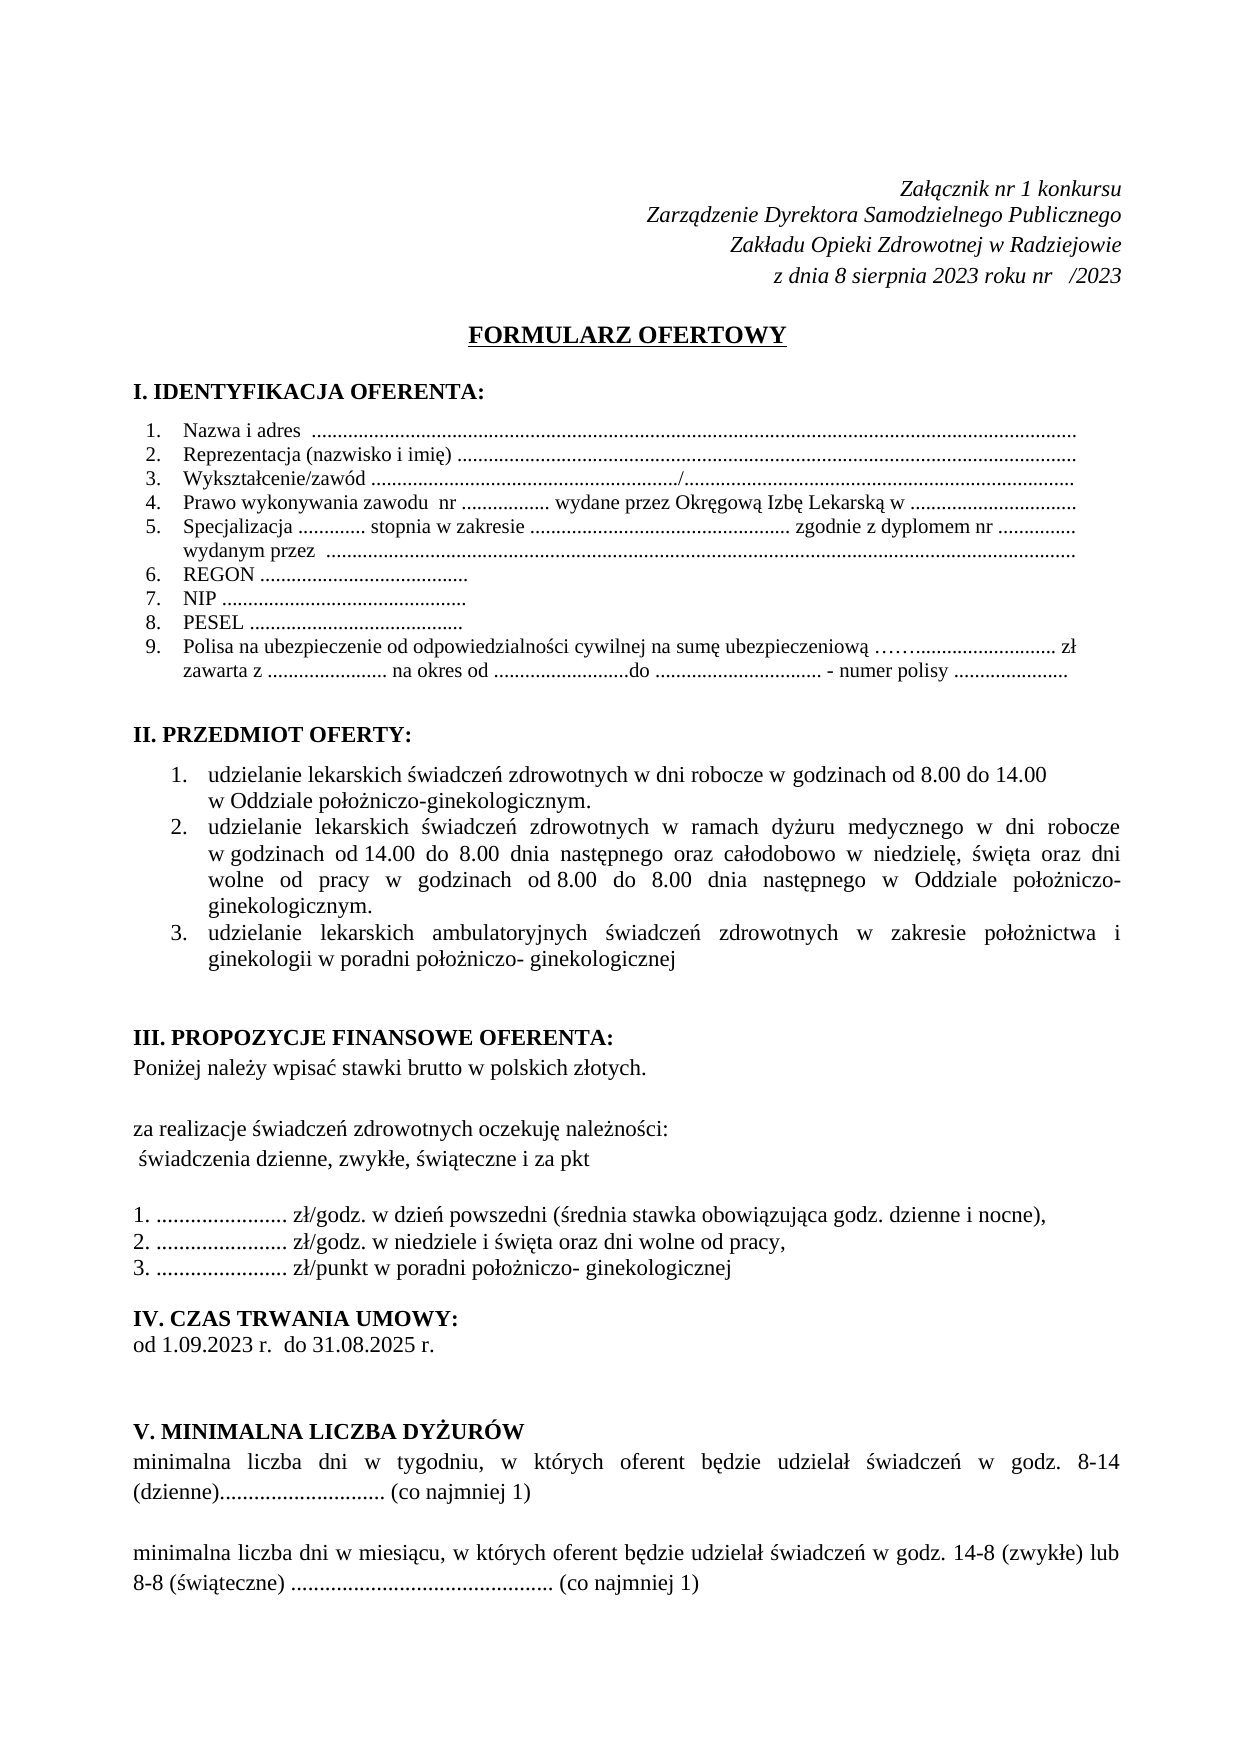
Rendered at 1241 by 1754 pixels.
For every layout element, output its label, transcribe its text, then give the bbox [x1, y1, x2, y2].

list Prawo wykonywania zawodu nr ................. wydane przez Okręgową Izbę Lekarską w ................................ [145, 490, 1122, 514]
list REGON ........................................ [145, 562, 1122, 586]
text Załącznik nr 1 konkursu [133, 175, 1122, 201]
text III. PROPOZYCJE FINANSOWE OFERENTA: [133, 1024, 1122, 1051]
list Nazwa i adres ................................................................................................................................................... [145, 418, 1122, 442]
text FORMULARZ OFERTOWY [133, 321, 1122, 349]
text minimalna liczba dni w tygodniu, w których oferent będzie udzielał świadczeń w godz. 8-14 (dzienne)............................. (co najmniej 1) [133, 1448, 1122, 1504]
list udzielanie lekarskich świadczeń zdrowotnych w dni robocze w godzinach od 8.00 do 14.00 w Oddziale położniczo-ginekologicznym. [170, 761, 1122, 813]
text Poniżej należy wpisać stawki brutto w polskich złotych. [133, 1054, 1122, 1081]
list Polisa na ubezpieczenie od odpowiedzialności cywilnej na sumę ubezpieczeniową ……........................... zł zawarta z ....................... na okres od ..........................do ................................ - numer polisy ...................... [145, 634, 1122, 682]
list udzielanie lekarskich świadczeń zdrowotnych w ramach dyżuru medycznego w dni robocze w godzinach od 14.00 do 8.00 dnia następnego oraz całodobowo w niedzielę, święta oraz dni wolne od pracy w godzinach od 8.00 do 8.00 dnia następnego w Oddziale położniczo-ginekologicznym. [170, 813, 1122, 919]
text z dnia 8 sierpnia 2023 roku nr /2023 [133, 262, 1122, 288]
list Specjalizacja ............. stopnia w zakresie .................................................. zgodnie z dyplomem nr ............... wydanym przez ................................................................................................................................................ [145, 514, 1122, 562]
list Wykształcenie/zawód .........................................................../........................................................................... [145, 466, 1122, 490]
text II. PRZEDMIOT OFERTY: [133, 721, 1122, 747]
text 1. ....................... zł/godz. w dzień powszedni (średnia stawka obowiązująca godz. dzienne i nocne), [133, 1202, 1122, 1228]
list PESEL ......................................... [145, 610, 1122, 634]
text 2. ....................... zł/godz. w niedziele i święta oraz dni wolne od pracy, [133, 1228, 1122, 1254]
text od 1.09.2023 r. do 31.08.2025 r. [133, 1331, 1122, 1357]
text Zarządzenie Dyrektora Samodzielnego Publicznego [133, 201, 1122, 228]
list udzielanie lekarskich ambulatoryjnych świadczeń zdrowotnych w zakresie położnictwa i ginekologii w poradni położniczo- ginekologicznej [170, 919, 1122, 971]
text 3. ....................... zł/punkt w poradni położniczo- ginekologicznej [133, 1254, 1122, 1281]
list NIP ............................................... [145, 586, 1122, 610]
text minimalna liczba dni w miesiącu, w których oferent będzie udzielał świadczeń w godz. 14-8 (zwykłe) lub 8-8 (świąteczne) .............................................. (co najmniej 1) [133, 1539, 1122, 1595]
text świadczenia dzienne, zwykłe, świąteczne i za pkt [133, 1145, 1122, 1171]
text V. MINIMALNA LICZBA DYŻURÓW [133, 1418, 1122, 1444]
text I. IDENTYFIKACJA OFERENTA: [133, 378, 1122, 404]
text Zakładu Opieki Zdrowotnej w Radziejowie [133, 231, 1122, 258]
text IV. CZAS TRWANIA UMOWY: [133, 1305, 1122, 1331]
text za realizacje świadczeń zdrowotnych oczekuję należności: [133, 1115, 1122, 1141]
list Reprezentacja (nazwisko i imię) ....................................................................................................................... [145, 442, 1122, 466]
